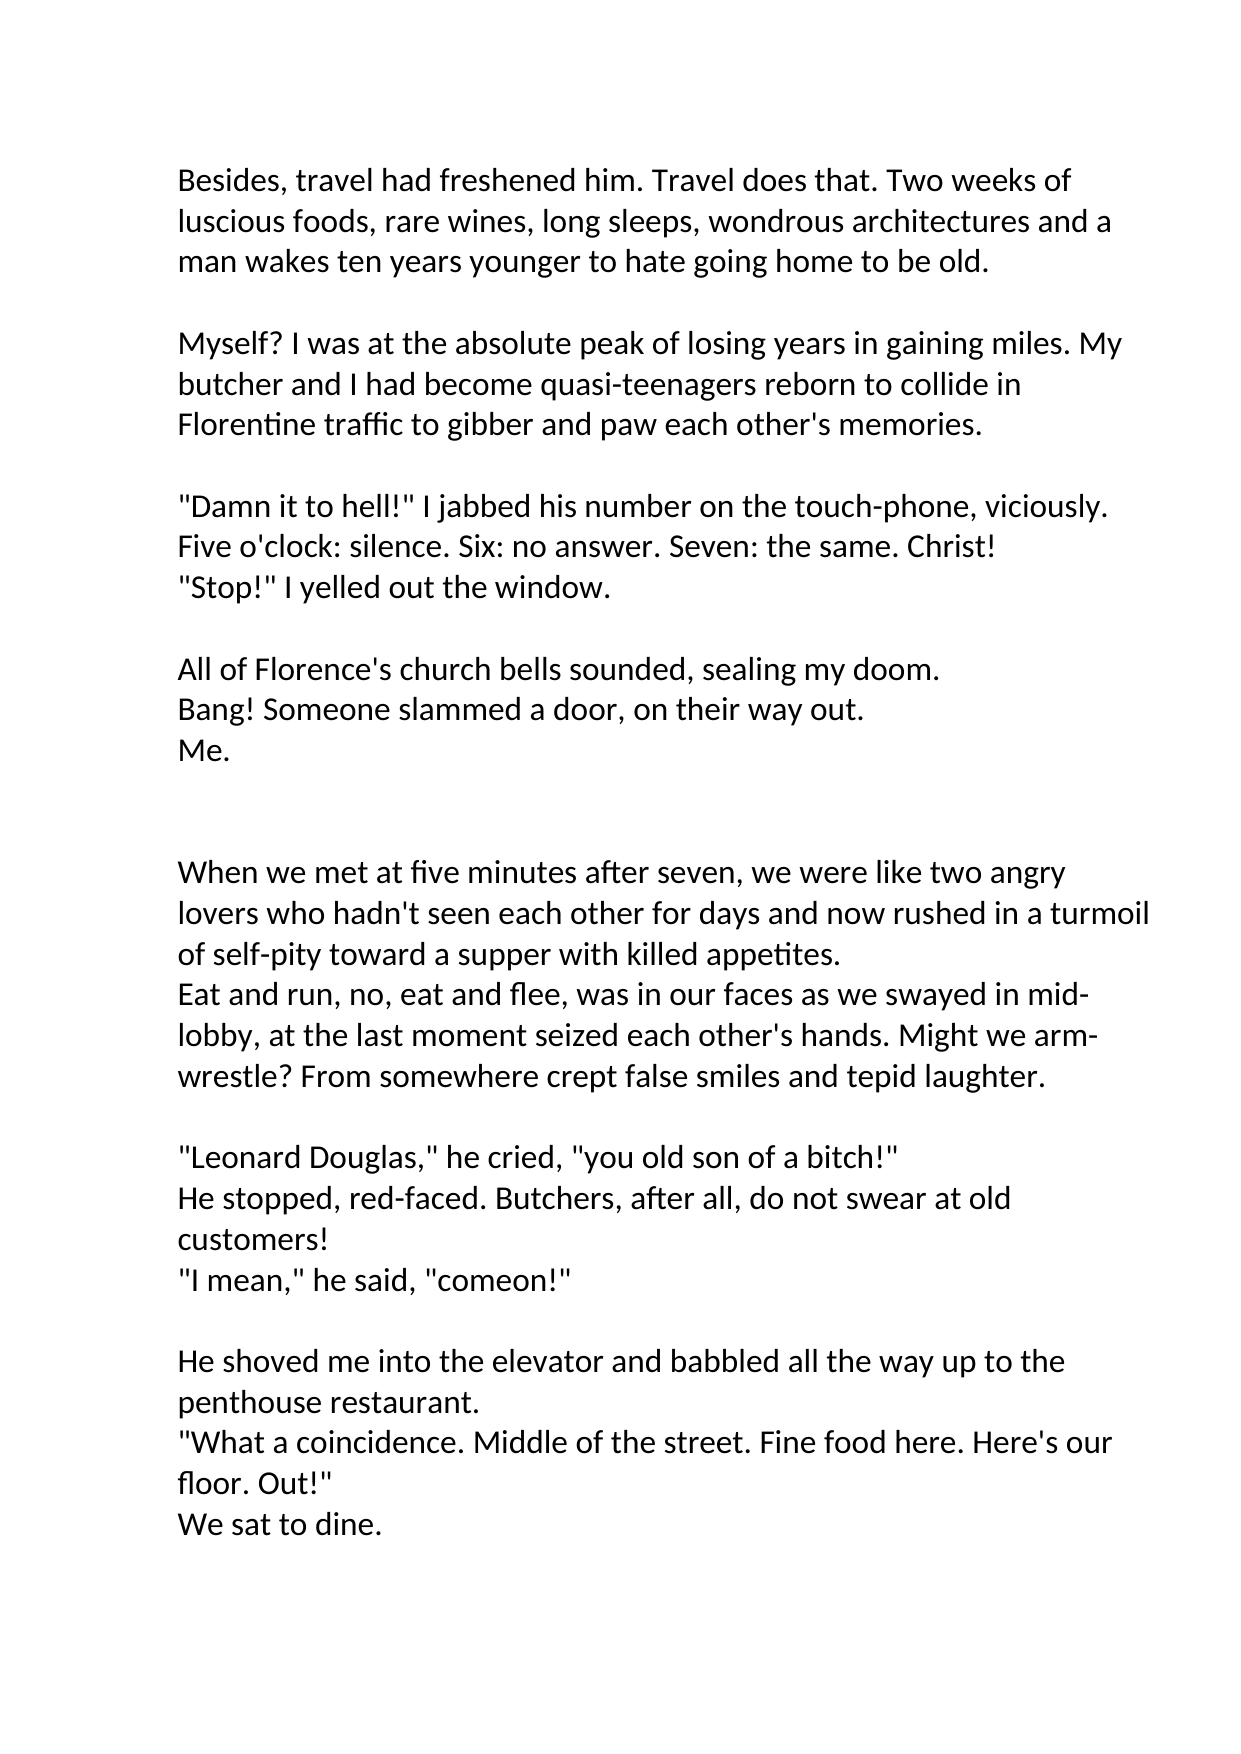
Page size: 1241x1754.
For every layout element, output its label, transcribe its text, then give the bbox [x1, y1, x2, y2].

text Eat and run, no, eat and flee, was in our faces as we swayed in mid-lobby, at the last moment seized each other's hands. Might we arm-wrestle? From somewhere crept false smiles and tepid laughter. [177, 973, 1152, 1096]
text Bang! Someone slammed a door, on their way out. [177, 688, 1152, 729]
text He shoved me into the elevator and babbled all the way up to the penthouse restaurant. [177, 1340, 1152, 1421]
text He stopped, red-faced. Butchers, after all, do not swear at old customers! [177, 1177, 1152, 1258]
text "Damn it to hell!" I jabbed his number on the touch-phone, viciously. Five o'clock: silence. Six: no answer. Seven: the same. Christ! [177, 485, 1152, 566]
text All of Florence's church bells sounded, sealing my doom. [177, 648, 1152, 688]
text Me. [177, 729, 1152, 770]
text "Stop!" I yelled out the window. [177, 566, 1152, 607]
text "I mean," he said, "comeon!" [177, 1258, 1152, 1299]
text Myself? I was at the absolute peak of losing years in gaining miles. My butcher and I had become quasi-teenagers reborn to collide in Florentine traffic to gibber and paw each other's memories. [177, 322, 1152, 444]
text "Leonard Douglas," he cried, "you old son of a bitch!" [177, 1136, 1152, 1177]
text We sat to dine. [177, 1503, 1152, 1544]
text Besides, travel had freshened him. Travel does that. Two weeks of luscious foods, rare wines, long sleeps, wondrous architectures and a man wakes ten years younger to hate going home to be old. [177, 159, 1152, 281]
text "What a coincidence. Middle of the street. Fine food here. Here's our floor. Out!" [177, 1421, 1152, 1503]
text When we met at five minutes after seven, we were like two angry lovers who hadn't seen each other for days and now rushed in a turmoil of self-pity toward a supper with killed appetites. [177, 851, 1152, 973]
